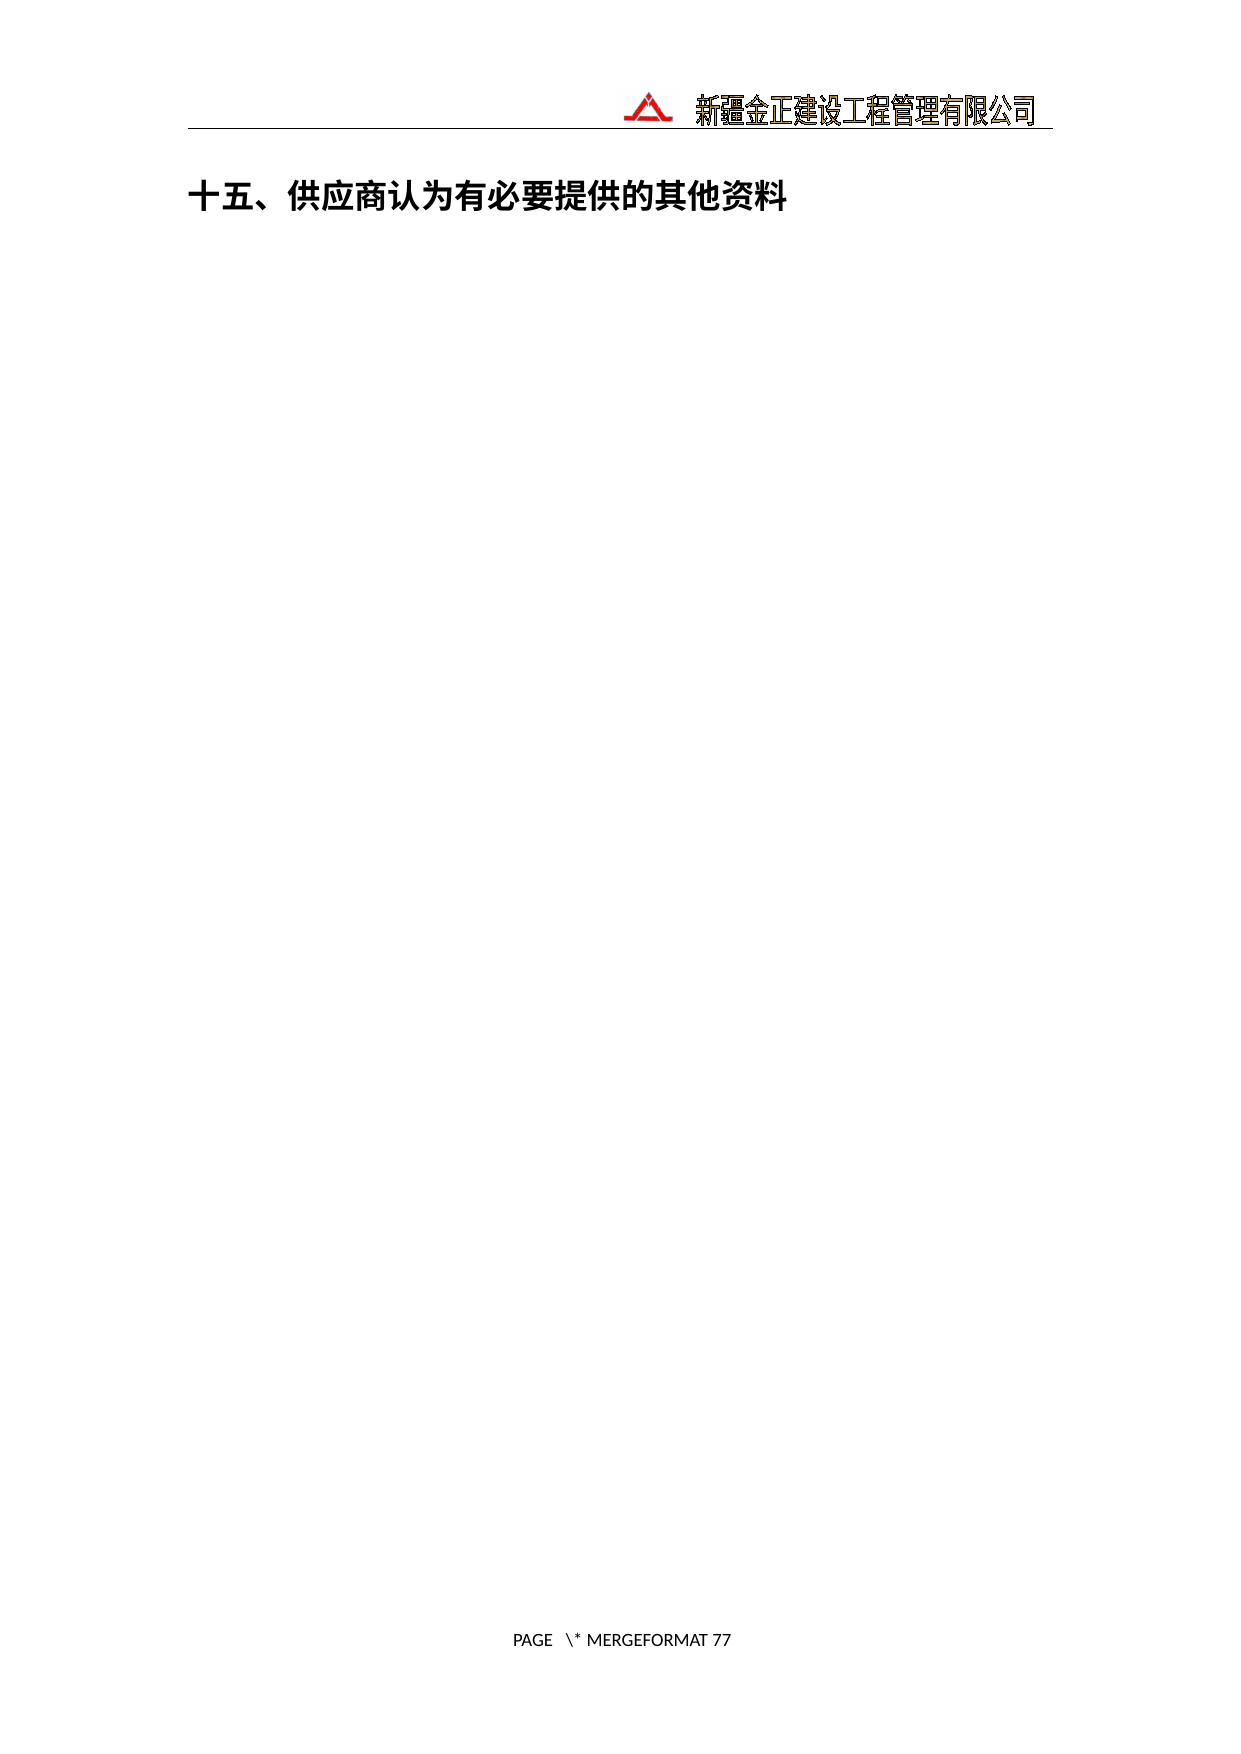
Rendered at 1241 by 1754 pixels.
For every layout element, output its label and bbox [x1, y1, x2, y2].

picture [980, 112, 987, 124]
picture [830, 96, 840, 106]
picture [925, 97, 937, 111]
picture [732, 113, 741, 120]
picture [940, 94, 962, 125]
picture [868, 95, 876, 125]
picture [844, 99, 865, 122]
picture [1017, 109, 1027, 119]
picture [722, 107, 729, 115]
picture [759, 98, 768, 107]
picture [989, 97, 997, 109]
picture [797, 116, 816, 124]
picture [619, 89, 677, 126]
text [187, 162, 1053, 227]
picture [876, 108, 889, 124]
picture [896, 109, 911, 125]
picture [966, 95, 973, 125]
picture [827, 116, 840, 125]
picture [827, 110, 839, 116]
picture [878, 97, 888, 106]
picture [745, 95, 767, 124]
picture [698, 95, 708, 100]
picture [802, 95, 816, 120]
picture [1002, 95, 1010, 110]
picture [892, 95, 902, 102]
picture [819, 106, 826, 123]
picture [974, 97, 985, 125]
picture [992, 105, 1011, 124]
picture [903, 95, 913, 101]
picture [732, 100, 741, 107]
picture [697, 106, 708, 125]
picture [710, 95, 719, 125]
picture [771, 97, 791, 123]
